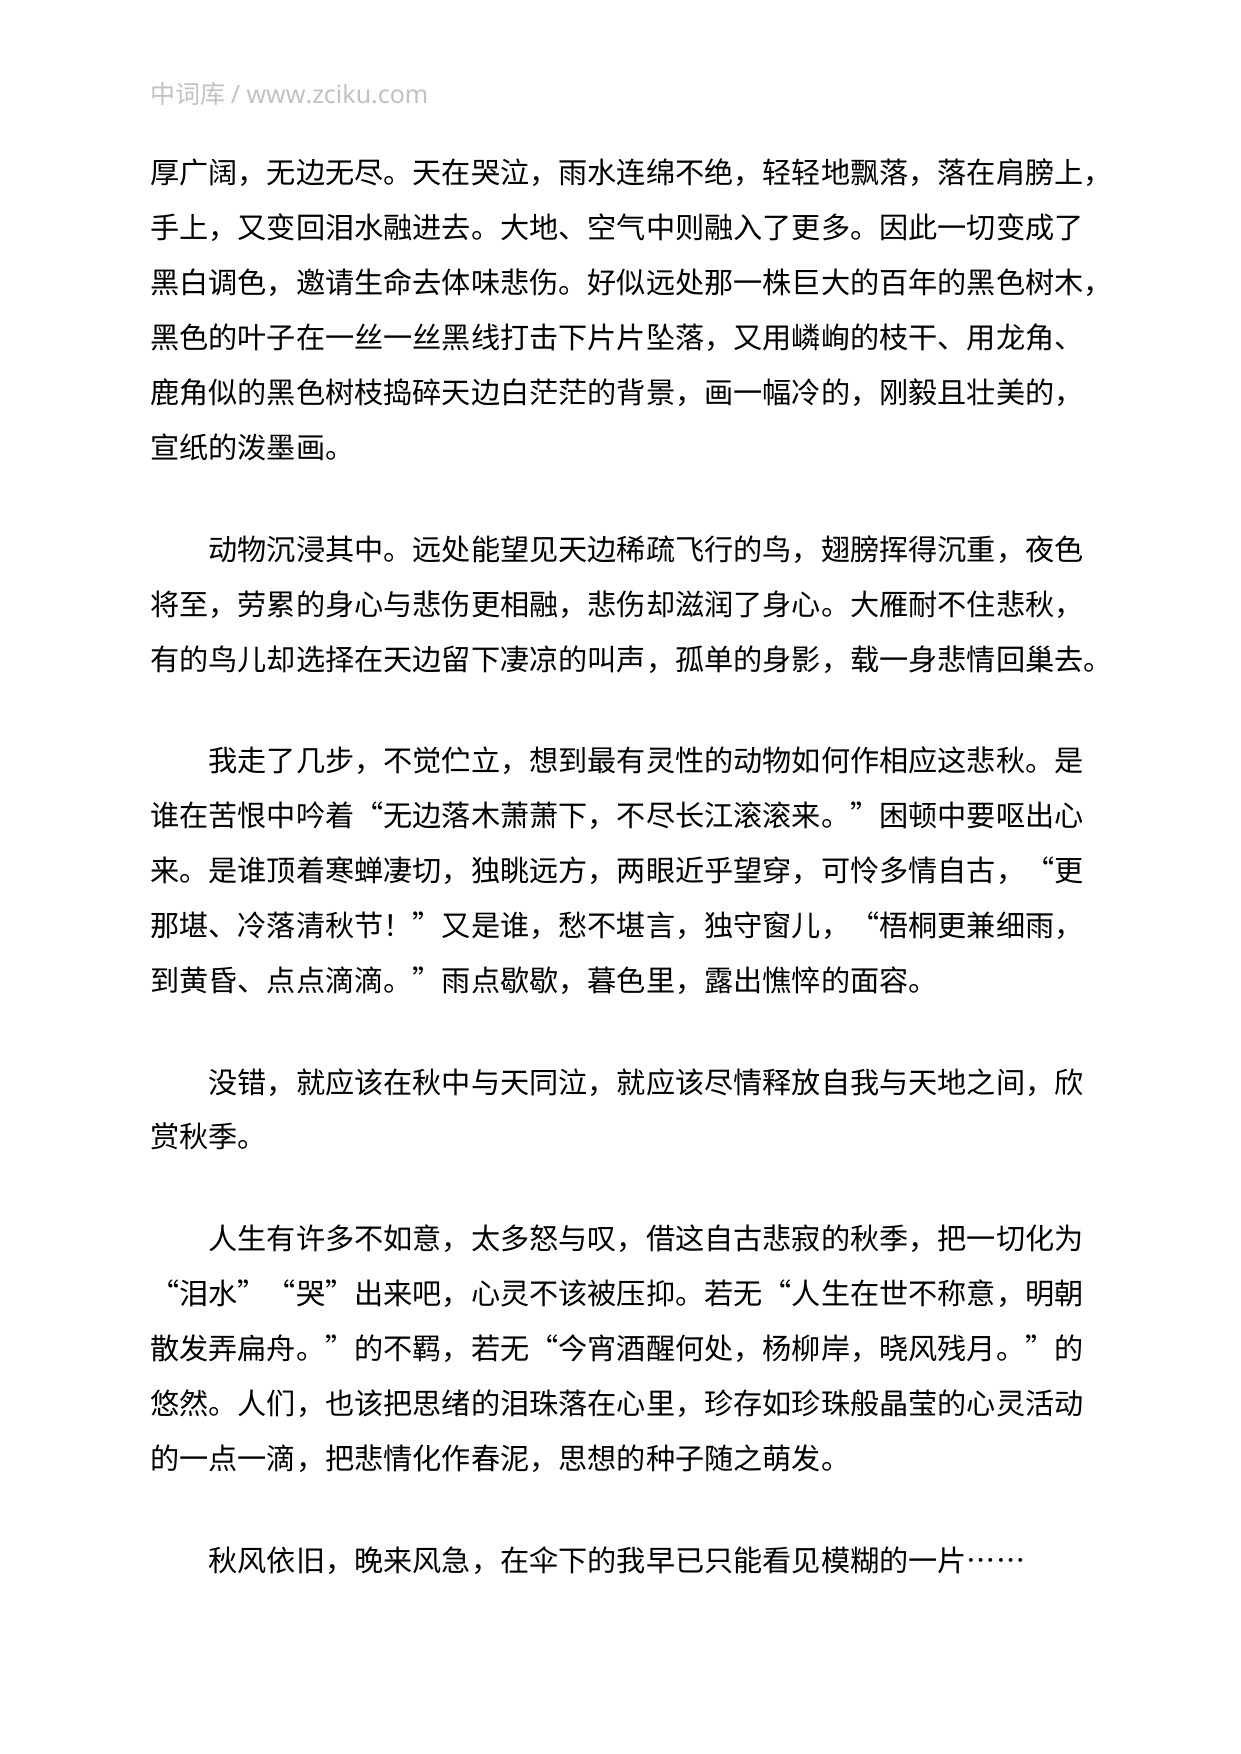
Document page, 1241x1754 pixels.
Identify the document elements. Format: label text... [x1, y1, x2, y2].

text 秋风依旧，晚来风急，在伞下的我早已只能看见模糊的一片…… [150, 1537, 1090, 1579]
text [150, 150, 1090, 467]
text 动物沉浸其中。远处能望见天边稀疏飞行的鸟，翅膀挥得沉重，夜色将至，劳累的身心与悲伤更相融，悲伤却滋润了身心。大雁耐不住悲秋，有的鸟儿却选择在天边留下凄凉的叫声，孤单的身影，载一身悲情回巢去。 [150, 526, 1090, 678]
text 我走了几步，不觉伫立，想到最有灵性的动物如何作相应这悲秋。是谁在苦恨中吟着“无边落木萧萧下，不尽长江滚滚来。”困顿中要呕出心来。是谁顶着寒蝉凄切，独眺远方，两眼近乎望穿，可怜多情自古，“更那堪、冷落清秋节！”又是谁，愁不堪言，独守窗儿，“梧桐更兼细雨，到黄昏、点点滴滴。”雨点歇歇，暮色里，露出憔悴的面容。 [150, 738, 1090, 1000]
text 人生有许多不如意，太多怒与叹，借这自古悲寂的秋季，把一切化为“泪水”“哭”出来吧，心灵不该被压抑。若无“人生在世不称意，明朝散发弄扁舟。”的不羁，若无“今宵酒醒何处，杨柳岸，晓风残月。”的悠然。人们，也该把思绪的泪珠落在心里，珍存如珍珠般晶莹的心灵活动的一点一滴，把悲情化作春泥，思想的种子随之萌发。 [150, 1216, 1090, 1478]
text 没错，就应该在秋中与天同泣，就应该尽情释放自我与天地之间，欣赏秋季。 [150, 1059, 1090, 1156]
